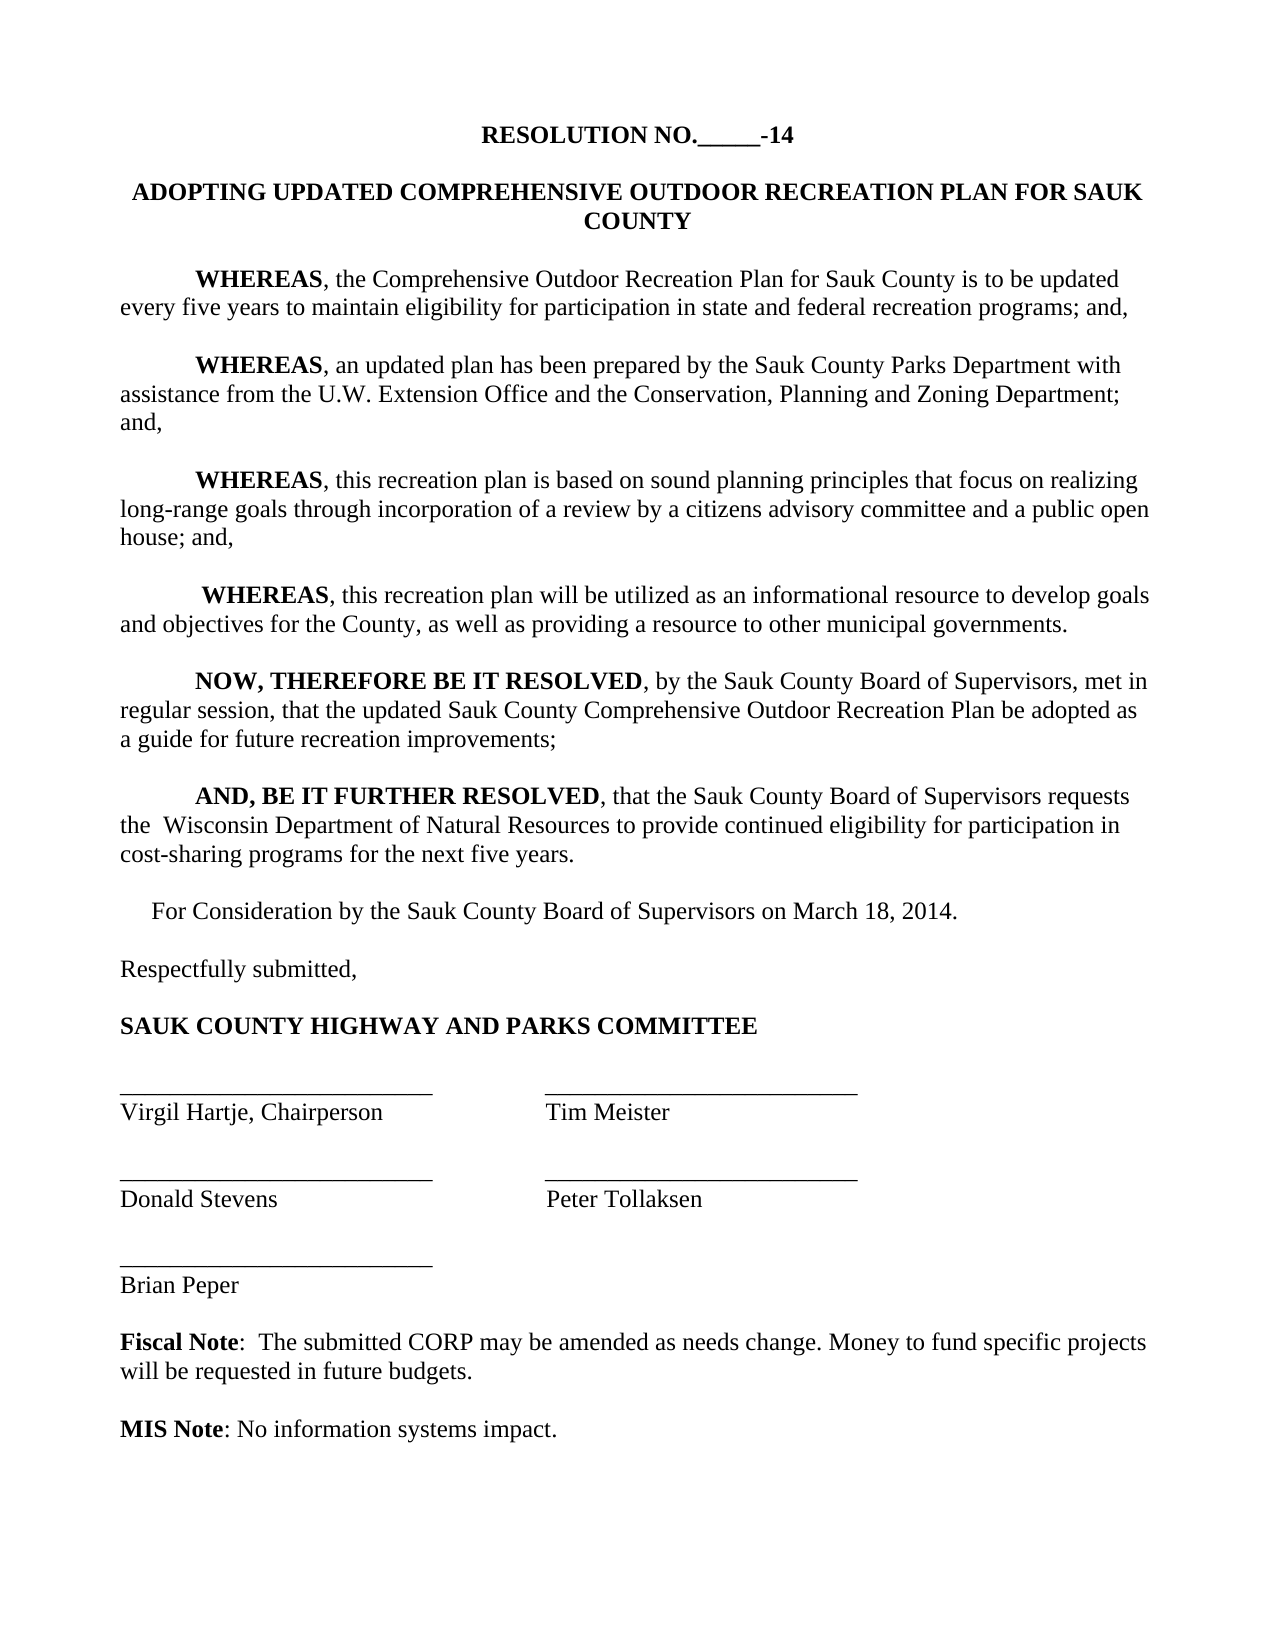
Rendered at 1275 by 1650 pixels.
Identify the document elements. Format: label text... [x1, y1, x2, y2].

text MIS Note: No information systems impact. [120, 1414, 1155, 1442]
text WHEREAS, this recreation plan will be utilized as an informational resource to develop goals and objectives for the County, as well as providing a resource to other municipal governments. [120, 580, 1155, 637]
text WHEREAS, the Comprehensive Outdoor Recreation Plan for Sauk County is to be updated every five years to maintain eligibility for participation in state and federal recreation programs; and, [120, 264, 1155, 321]
text _________________________ [120, 1241, 1155, 1270]
text Brian Peper [120, 1270, 1155, 1299]
text AND, BE IT FURTHER RESOLVED, that the Sauk County Board of Supervisors requests the Wisconsin Department of Natural Resources to provide continued eligibility for participation in cost-sharing programs for the next five years. [120, 781, 1155, 867]
text WHEREAS, this recreation plan is based on sound planning principles that focus on realizing long-range goals through incorporation of a review by a citizens advisory committee and a public open house; and, [120, 465, 1155, 551]
text Respectfully submitted, [120, 954, 1155, 982]
text SAUK COUNTY HIGHWAY AND PARKS COMMITTEE [120, 1011, 1155, 1040]
text _________________________ _________________________ [120, 1069, 1155, 1097]
text _________________________ _________________________ [120, 1155, 1155, 1184]
text For Consideration by the Sauk County Board of Supervisors on March 18, 2014. [120, 896, 1155, 925]
text Fiscal Note: The submitted CORP may be amended as needs change. Money to fund specific projects will be requested in future budgets. [120, 1327, 1155, 1385]
text WHEREAS, an updated plan has been prepared by the Sauk County Parks Department with assistance from the U.W. Extension Office and the Conservation, Planning and Zoning Department; and, [120, 350, 1155, 436]
text ADOPTING UPDATED COMPREHENSIVE OUTDOOR RECREATION PLAN FOR SAUK COUNTY [120, 177, 1155, 235]
text Donald Stevens Peter Tollaksen [120, 1184, 1155, 1212]
text Virgil Hartje, Chairperson Tim Meister [120, 1097, 1155, 1126]
text RESOLUTION NO._____-14 [120, 120, 1155, 149]
text NOW, THEREFORE BE IT RESOLVED, by the Sauk County Board of Supervisors, met in regular session, that the updated Sauk County Comprehensive Outdoor Recreation Plan be adopted as a guide for future recreation improvements; [120, 666, 1155, 752]
